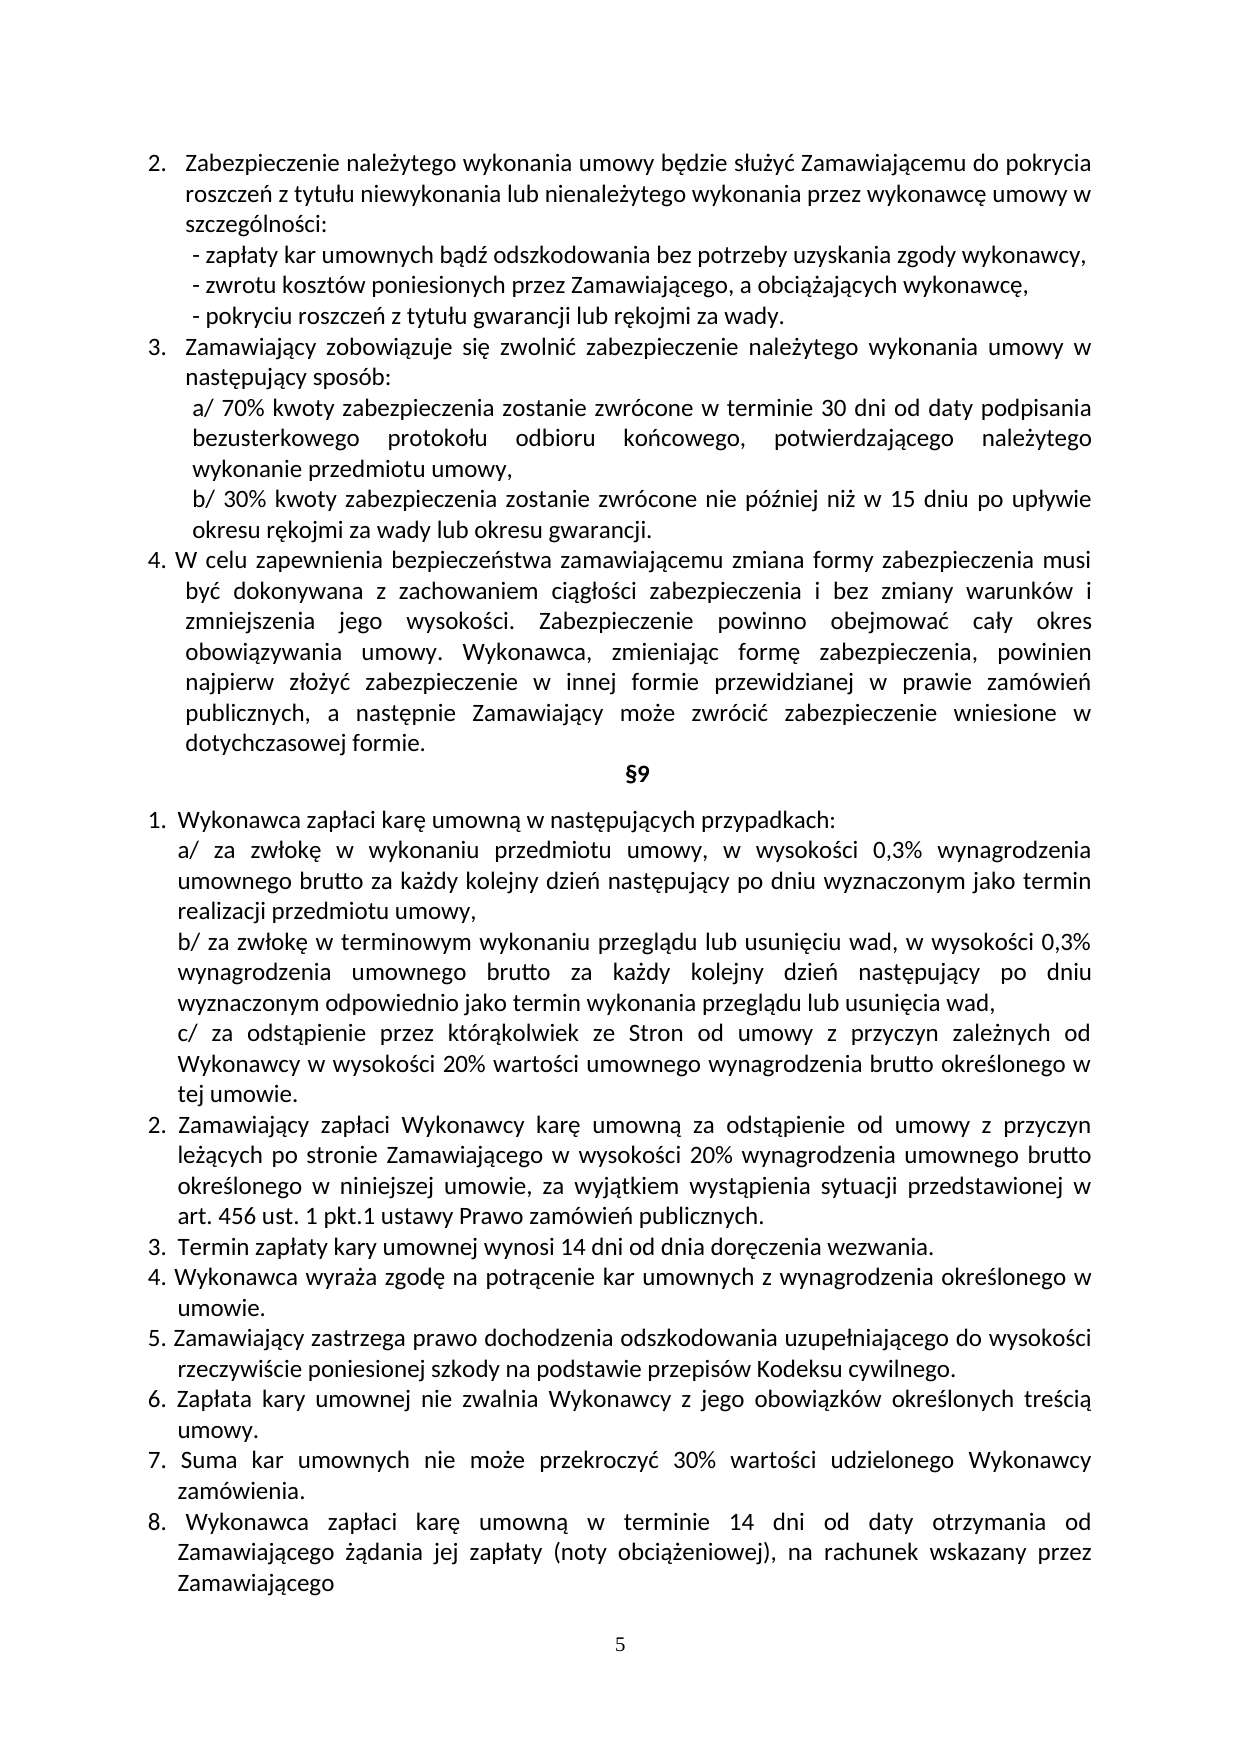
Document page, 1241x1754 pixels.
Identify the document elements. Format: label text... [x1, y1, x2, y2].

text a/ za zwłokę w wykonaniu przedmiotu umowy, w wysokości 0,3% wynagrodzenia umownego brutto za każdy kolejny dzień następujący po dniu wyznaczonym jako termin realizacji przedmiotu umowy, [177, 834, 1093, 926]
text 6. Zapłata kary umownej nie zwalnia Wykonawcy z jego obowiązków określonych treścią umowy. [148, 1384, 1093, 1445]
text a/ 70% kwoty zabezpieczenia zostanie zwrócone w terminie 30 dni od daty podpisania bezusterkowego protokołu odbioru końcowego, potwierdzającego należytego wykonanie przedmiotu umowy, [192, 392, 1093, 483]
text 7. Suma kar umownych nie może przekroczyć 30% wartości udzielonego Wykonawcy zamówienia. [148, 1445, 1093, 1506]
text - zwrotu kosztów poniesionych przez Zamawiającego, a obciążających wykonawcę, [148, 270, 1093, 300]
text §9 [185, 758, 1089, 788]
text 3. Termin zapłaty kary umownej wynosi 14 dni od dnia doręczenia wezwania. [148, 1231, 1093, 1262]
list Wykonawca zapłaci karę umowną w następujących przypadkach: [148, 804, 1093, 834]
text 4. W celu zapewnienia bezpieczeństwa zamawiającemu zmiana formy zabezpieczenia musi być dokonywana z zachowaniem ciągłości zabezpieczenia i bez zmiany warunków i zmniejszenia jego wysokości. Zabezpieczenie powinno obejmować cały okres obowiązywania umowy. Wykonawca, zmieniając formę zabezpieczenia, powinien najpierw złożyć zabezpieczenie w innej formie przewidzianej w prawie zamówień publicznych, a następnie Zamawiający może zwrócić zabezpieczenie wniesione w dotychczasowej formie. [148, 544, 1093, 758]
text b/ za zwłokę w terminowym wykonaniu przeglądu lub usunięciu wad, w wysokości 0,3% wynagrodzenia umownego brutto za każdy kolejny dzień następujący po dniu wyznaczonym odpowiednio jako termin wykonania przeglądu lub usunięcia wad, [177, 926, 1093, 1017]
text 2. Zamawiający zapłaci Wykonawcy karę umowną za odstąpienie od umowy z przyczyn leżących po stronie Zamawiającego w wysokości 20% wynagrodzenia umownego brutto określonego w niniejszej umowie, za wyjątkiem wystąpienia sytuacji przedstawionej w art. 456 ust. 1 pkt.1 ustawy Prawo zamówień publicznych. [148, 1109, 1093, 1231]
text - pokryciu roszczeń z tytułu gwarancji lub rękojmi za wady. [148, 300, 1093, 331]
list Zabezpieczenie należytego wykonania umowy będzie służyć Zamawiającemu do pokrycia roszczeń z tytułu niewykonania lub nienależytego wykonania przez wykonawcę umowy w szczególności: [148, 148, 1093, 239]
text c/ za odstąpienie przez którąkolwiek ze Stron od umowy z przyczyn zależnych od Wykonawcy w wysokości 20% wartości umownego wynagrodzenia brutto określonego w tej umowie. [177, 1017, 1093, 1109]
text 4. Wykonawca wyraża zgodę na potrącenie kar umownych z wynagrodzenia określonego w umowie. [148, 1262, 1093, 1323]
text 5. Zamawiający zastrzega prawo dochodzenia odszkodowania uzupełniającego do wysokości rzeczywiście poniesionej szkody na podstawie przepisów Kodeksu cywilnego. [148, 1323, 1093, 1384]
text - zapłaty kar umownych bądź odszkodowania bez potrzeby uzyskania zgody wykonawcy, [148, 239, 1093, 270]
list Zamawiający zobowiązuje się zwolnić zabezpieczenie należytego wykonania umowy w następujący sposób: [148, 331, 1093, 392]
text b/ 30% kwoty zabezpieczenia zostanie zwrócone nie później niż w 15 dniu po upływie okresu rękojmi za wady lub okresu gwarancji. [192, 483, 1093, 544]
text 8. Wykonawca zapłaci karę umowną w terminie 14 dni od daty otrzymania od Zamawiającego żądania jej zapłaty (noty obciążeniowej), na rachunek wskazany przez Zamawiającego [148, 1506, 1093, 1597]
